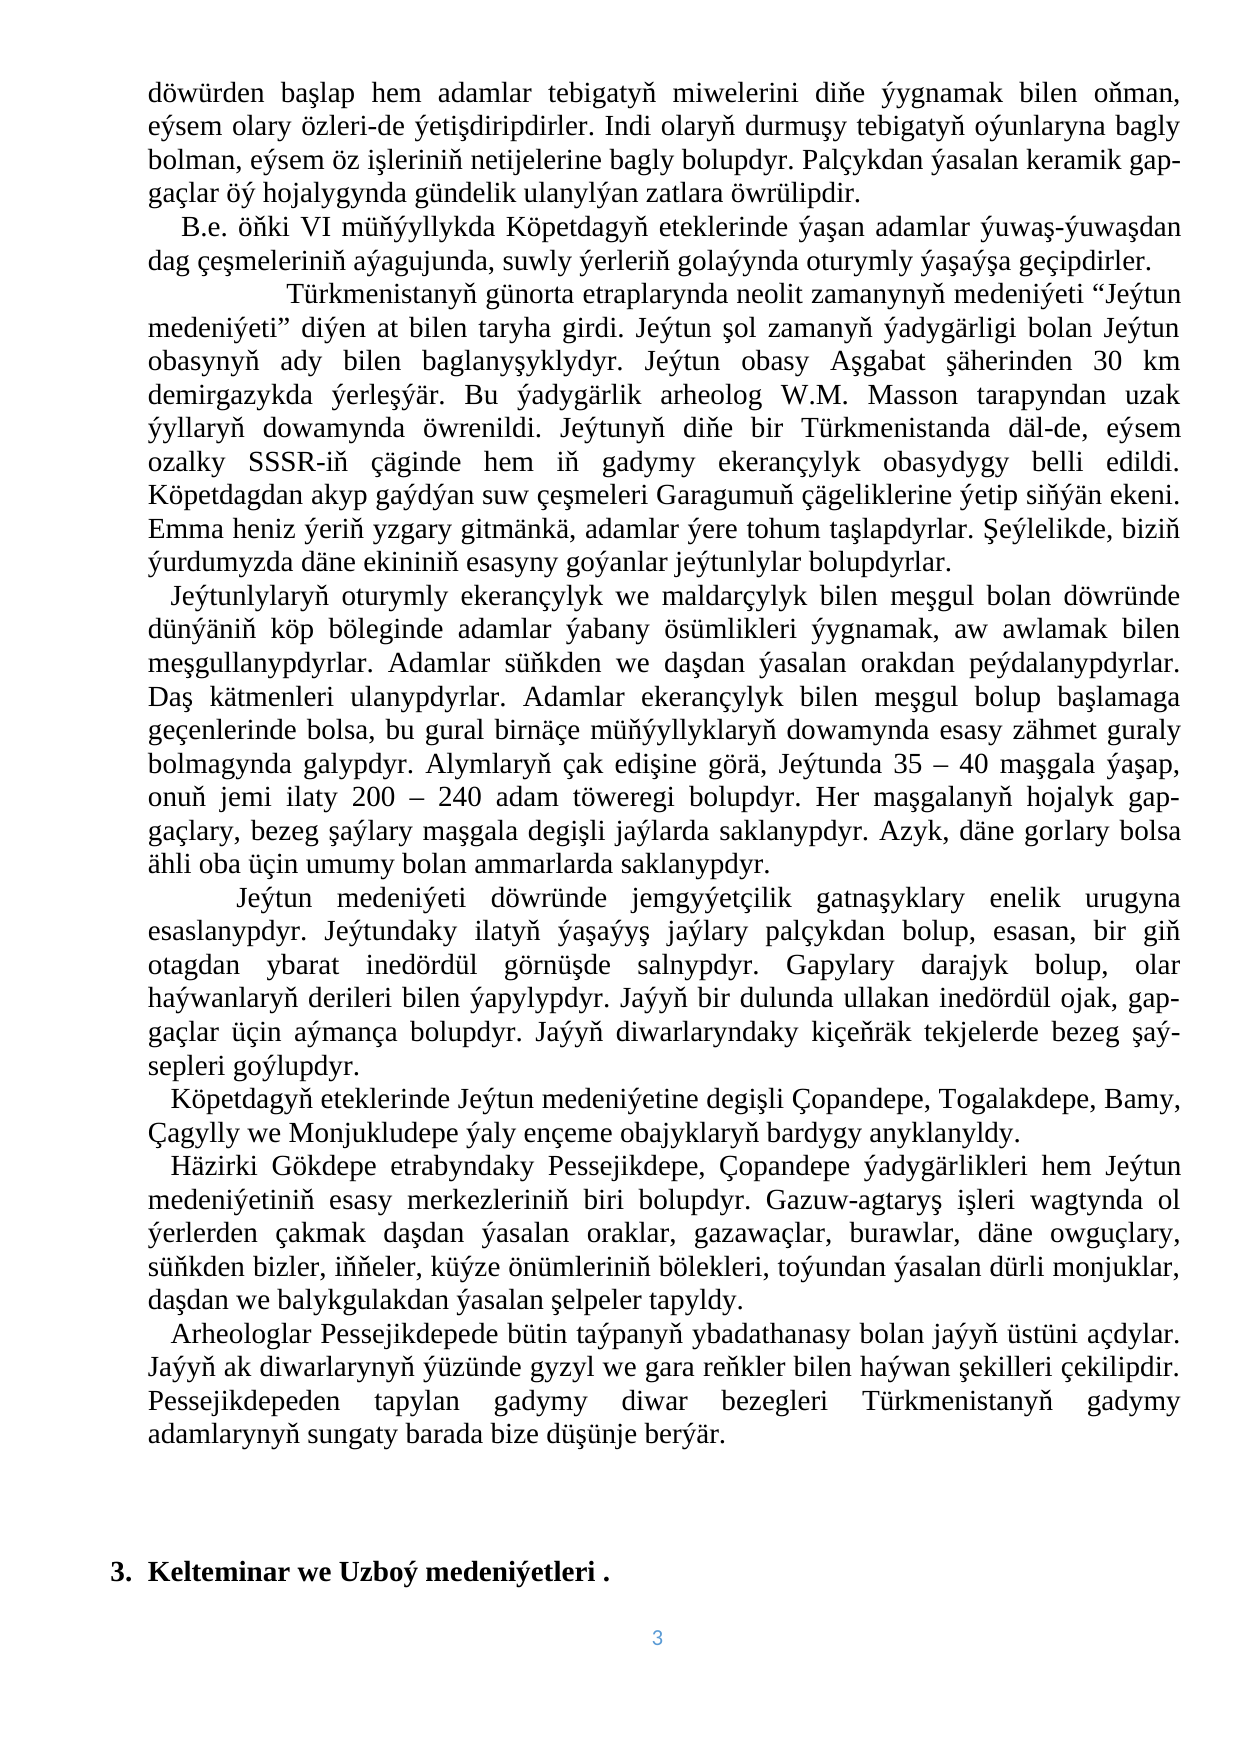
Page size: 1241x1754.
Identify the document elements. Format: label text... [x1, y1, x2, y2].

text Jeýtun medeniýeti döwründe jemgyýetçilik gatnaşyklary enelik urugyna esaslanypdyr. Jeýtundaky ilatyň ýaşaýyş jaýlary palçykdan bolup, esasan, bir giň otagdan ybarat inedördül görnüşde salnypdyr. Gapylary darajyk bolup, olar haýwanlaryň derileri bilen ýapylypdyr. Jaýyň bir dulunda ullakan inedördül ojak, gap-gaçlar üçin aýmança bolupdyr. Jaýyň diwarlaryndaky kiçeňräk tekjelerde bezeg şaý-sepleri goýlupdyr. [148, 880, 1181, 1081]
list Kelteminar we Uzboý medeniýetleri . [110, 1554, 1152, 1587]
text Köpetdagyň eteklerinde Jeýtun medeniýetine degişli Çopandepe, Togalakdepe, Bamy, Çagylly we Monjukludepe ýaly ençeme obajyklaryň bardygy anyklanyldy. [148, 1081, 1181, 1148]
text Jeýtunlylaryň oturymly ekerançylyk we maldarçylyk bilen meşgul bolan döwründe dünýäniň köp böleginde adamlar ýabany ösümlikleri ýygnamak, aw awlamak bilen meşgullanypdyrlar. Adamlar süňkden we daşdan ýasalan orakdan peýdalanypdyrlar. Daş kätmenleri ulanypdyrlar. Adamlar ekerançylyk bilen meşgul bolup başlamaga geçenlerinde bolsa, bu gural birnäçe müňýyllyklaryň dowamynda esasy zähmet guraly bolmagynda galypdyr. Alymlaryň çak edişine görä, Jeýtunda 35 – 40 maşgala ýaşap, onuň jemi ilaty 200 – 240 adam töweregi bolupdyr. Her maşgalanyň hojalyk gap-gaçlary, bezeg şaýlary maşgala degişli jaýlarda saklanypdyr. Azyk, däne gorlary bolsa ähli oba üçin umumy bolan ammarlarda saklanypdyr. [148, 578, 1181, 880]
text Arheologlar Pessejikdepede bütin taýpanyň ybadathanasy bolan jaýyň üstüni açdylar. Jaýyň ak diwarlarynyň ýüzünde gyzyl we gara reňkler bilen haýwan şekilleri çekilipdir. Pessejikdepeden tapylan gadymy diwar bezegleri Türkmenistanyň gadymy adamlarynyň sungaty barada bize düşünje berýär. [148, 1316, 1181, 1450]
text B.e. öňki VI müňýyllykda Köpetdagyň eteklerinde ýaşan adamlar ýuwaş-ýuwaşdan dag çeşmeleriniň aýagujunda, suwly ýerleriň golaýynda oturymly ýaşaýşa geçipdirler. [148, 209, 1181, 276]
text Häzirki Gökdepe etrabyndaky Pessejikdepe, Çopandepe ýadygärlikleri hem Jeýtun medeniýetiniň esasy merkezleriniň biri bolupdyr. Gazuw-agtaryş işleri wagtynda ol ýerlerden çakmak daşdan ýasalan oraklar, gazawaçlar, burawlar, däne owguçlary, süňkden bizler, iňňeler, küýze önümleriniň bölekleri, toýundan ýasalan dürli monjuklar, daşdan we balykgulakdan ýasalan şelpeler tapyldy. [148, 1148, 1181, 1316]
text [148, 75, 1181, 209]
text Türkmenistanyň günorta etraplarynda neolit zamanynyň medeniýeti “Jeýtun medeniýeti” diýen at bilen taryha girdi. Jeýtun şol zamanyň ýadygärligi bolan Jeýtun obasynyň ady bilen baglanyşyklydyr. Jeýtun obasy Aşgabat şäherinden 30 km demirgazykda ýerleşýär. Bu ýadygärlik arheolog W.M. Masson tarapyndan uzak ýyllaryň dowamynda öwrenildi. Jeýtunyň diňe bir Türkmenistanda däl-de, eýsem ozalky SSSR-iň çäginde hem iň gadymy ekerançylyk obasydygy belli edildi. Köpetdagdan akyp gaýdýan suw çeşmeleri Garagumuň çägeliklerine ýetip siňýän ekeni. Emma heniz ýeriň yzgary gitmänkä, adamlar ýere tohum taşlapdyrlar. Şeýlelikde, biziň ýurdumyzda däne ekininiň esasyny goýanlar jeýtunlylar bolupdyrlar. [148, 276, 1181, 578]
